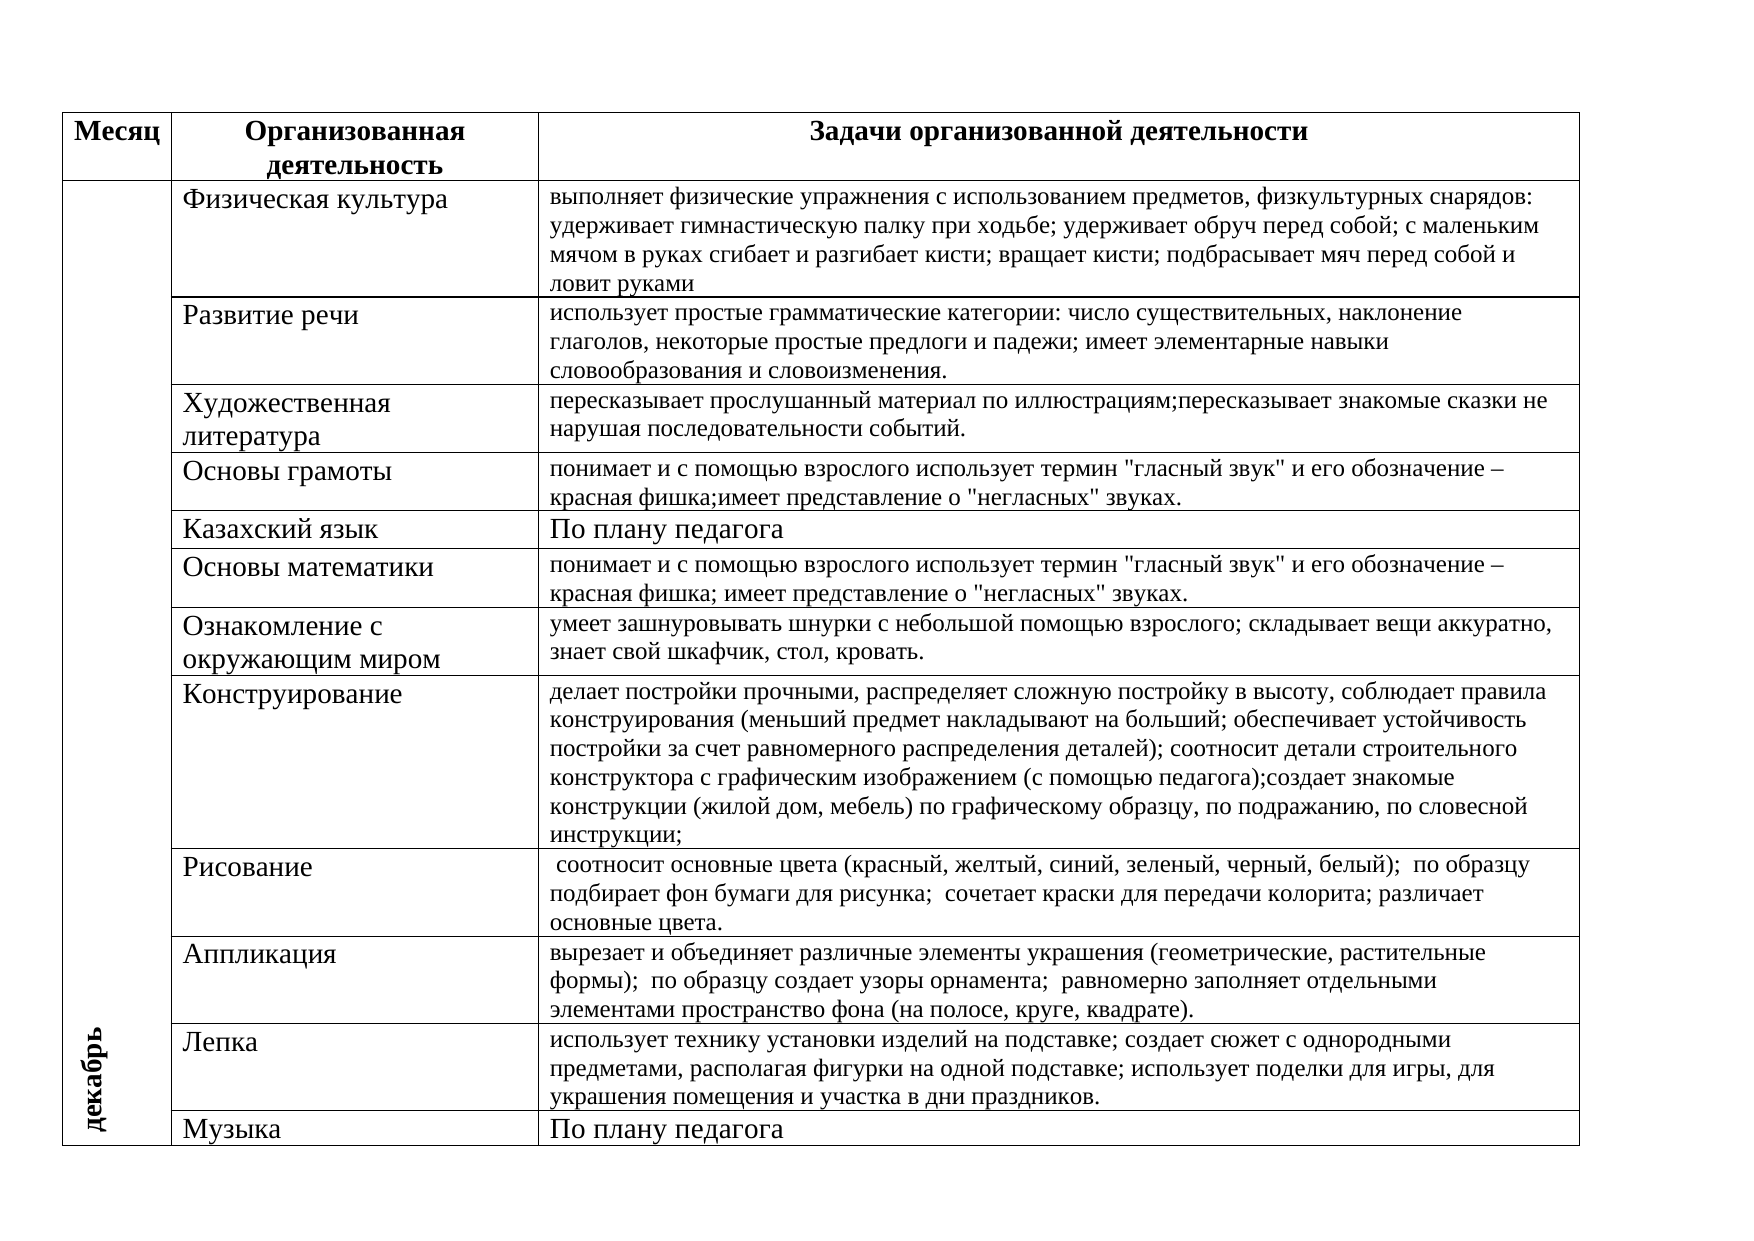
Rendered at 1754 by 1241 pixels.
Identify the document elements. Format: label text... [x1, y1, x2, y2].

table_cell Художественная литература [172, 385, 538, 452]
table_cell Казахский язык [172, 511, 538, 548]
table_cell декабрь [63, 181, 171, 1145]
table_cell Физическая культура [172, 181, 538, 296]
table_cell пересказывает прослушанный материал по иллюстрациям;пересказывает знакомые сказки не нарушая последовательности событий. [539, 385, 1579, 452]
table_cell соотносит основные цвета (красный, желтый, синий, зеленый, черный, белый); по образцу подбирает фон бумаги для рисунка; сочетает краски для передачи колорита; различает основные цвета. [539, 849, 1579, 936]
table_cell использует простые грамматические категории: число существительных, наклонение глаголов, некоторые простые предлоги и падежи; имеет элементарные навыки словообразования и словоизменения. [539, 298, 1579, 384]
table_cell Рисование [172, 849, 538, 936]
table_cell Конструирование [172, 676, 538, 848]
table_cell Основы грамоты [172, 453, 538, 510]
table_header Задачи организованной деятельности [539, 113, 1579, 180]
table_cell вырезает и объединяет различные элементы украшения (геометрические, растительные формы); по образцу создает узоры орнамента; равномерно заполняет отдельными элементами пространство фона (на полосе, круге, квадрате). [539, 937, 1579, 1023]
table_cell использует технику установки изделий на подставке; создает сюжет с однородными предметами, располагая фигурки на одной подставке; использует поделки для игры, для украшения помещения и участка в дни праздников. [539, 1024, 1579, 1110]
table_cell Основы математики [172, 549, 538, 607]
table_cell умеет зашнуровывать шнурки с небольшой помощью взрослого; складывает вещи аккуратно, знает свой шкафчик, стол, кровать. [539, 608, 1579, 675]
table_cell Лепка [172, 1024, 538, 1110]
table_cell Аппликация [172, 937, 538, 1023]
table_cell понимает и с помощью взрослого использует термин "гласный звук" и его обозначение – красная фишка; имеет представление о "негласных" звуках. [539, 549, 1579, 607]
table_header Организованная деятельность [172, 113, 538, 180]
table_cell По плану педагога [539, 511, 1579, 548]
table_cell выполняет физические упражнения с использованием предметов, физкультурных снарядов: удерживает гимнастическую палку при ходьбе; удерживает обруч перед собой; с маленьким мячом в руках сгибает и разгибает кисти; вращает кисти; подбрасывает мяч перед собой и ловит руками [539, 181, 1579, 296]
table_cell Музыка [172, 1111, 538, 1145]
table_cell По плану педагога [539, 1111, 1579, 1145]
table_cell Ознакомление с окружающим миром [172, 608, 538, 675]
table_header Месяц [63, 113, 171, 180]
table_cell делает постройки прочными, распределяет сложную постройку в высоту, соблюдает правила конструирования (меньший предмет накладывают на больший; обеспечивает устойчивость постройки за счет равномерного распределения деталей); соотносит детали строительного конструктора с графическим изображением (с помощью педагога);создает знакомые конструкции (жилой дом, мебель) по графическому образцу, по подражанию, по словесной инструкции; [539, 676, 1579, 848]
table_cell понимает и с помощью взрослого использует термин "гласный звук" и его обозначение – красная фишка;имеет представление о "негласных" звуках. [539, 453, 1579, 510]
table_cell Развитие речи [172, 298, 538, 384]
